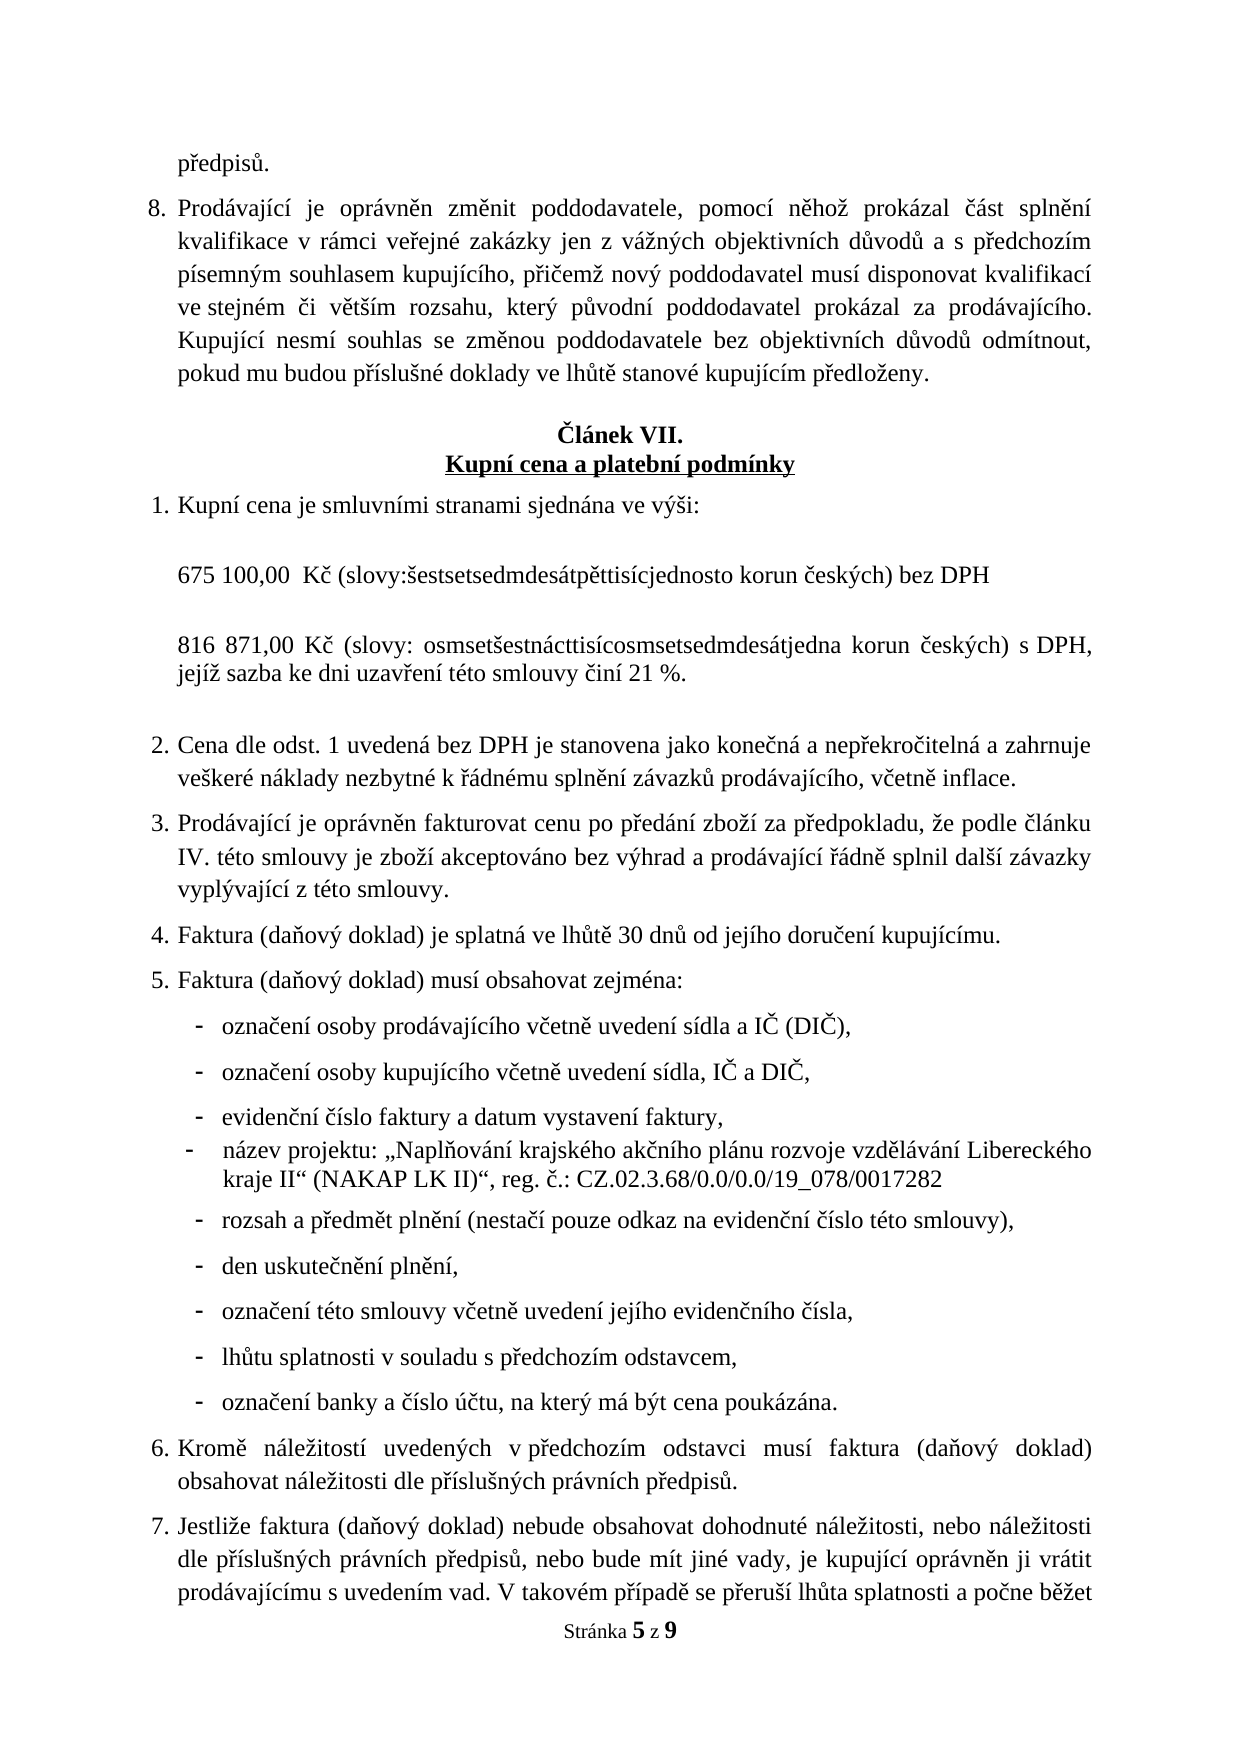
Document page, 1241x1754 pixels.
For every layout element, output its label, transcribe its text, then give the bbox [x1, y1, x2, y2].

list Cena dle odst. 1 uvedená bez DPH je stanovena jako konečná a nepřekročitelná a zahrnuje veškeré náklady nezbytné k řádnému splnění závazků prodávajícího, včetně inflace. [151, 730, 1092, 792]
text 816 871,00 Kč (slovy: osmsetšestnácttisícosmsetsedmdesátjedna korun českých) s DPH, jejíž sazba ke dni uzavření této smlouvy činí 21 %. [177, 630, 1092, 687]
text 8. Prodávající je oprávněn změnit poddodavatele, pomocí něhož prokázal část splnění kvalifikace v rámci veřejné zakázky jen z vážných objektivních důvodů a s předchozím písemným souhlasem kupujícího, přičemž nový poddodavatel musí disponovat kvalifikací ve stejném či větším rozsahu, který původní poddodavatel prokázal za prodávajícího. Kupující nesmí souhlas se změnou poddodavatele bez objektivních důvodů odmítnout, pokud mu budou příslušné doklady ve lhůtě stanové kupujícím předloženy. [148, 193, 1092, 387]
list označení této smlouvy včetně uvedení jejího evidenčního čísla, [195, 1296, 1092, 1325]
list označení banky a číslo účtu, na který má být cena poukázána. [195, 1387, 1092, 1416]
list Kromě náležitostí uvedených v předchozím odstavci musí faktura (daňový doklad) obsahovat náležitosti dle příslušných právních předpisů. [151, 1433, 1092, 1494]
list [151, 1511, 1092, 1606]
text 675 100,00 Kč (slovy:šestsetsedmdesátpěttisícjednosto korun českých) bez DPH [177, 560, 1092, 588]
list Prodávající je oprávněn fakturovat cenu po předání zboží za předpokladu, že podle článku IV. této smlouvy je zboží akceptováno bez výhrad a prodávající řádně splnil další závazky vyplývající z této smlouvy. [151, 808, 1092, 903]
text Článek VII. Kupní cena a platební podmínky [148, 420, 1092, 478]
list označení osoby prodávajícího včetně uvedení sídla a IČ (DIČ), [195, 1011, 1092, 1040]
list Kupní cena je smluvními stranami sjednána ve výši: [151, 490, 1092, 519]
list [148, 148, 1092, 176]
list Faktura (daňový doklad) je splatná ve lhůtě 30 dnů od jejího doručení kupujícímu. [151, 920, 1092, 949]
list lhůtu splatnosti v souladu s předchozím odstavcem, [195, 1342, 1092, 1371]
list rozsah a předmět plnění (nestačí pouze odkaz na evidenční číslo této smlouvy), [195, 1205, 1092, 1234]
list evidenční číslo faktury a datum vystavení faktury, [195, 1102, 1092, 1131]
list označení osoby kupujícího včetně uvedení sídla, IČ a DIČ, [195, 1057, 1092, 1085]
list den uskutečnění plnění, [195, 1251, 1092, 1279]
list Faktura (daňový doklad) musí obsahovat zejména: [151, 966, 1092, 994]
list název projektu: „Naplňování krajského akčního plánu rozvoje vzdělávání Libereckého kraje II“ (NAKAP LK II)“, reg. č.: CZ.02.3.68/0.0/0.0/19_078/0017282 [185, 1135, 1092, 1193]
